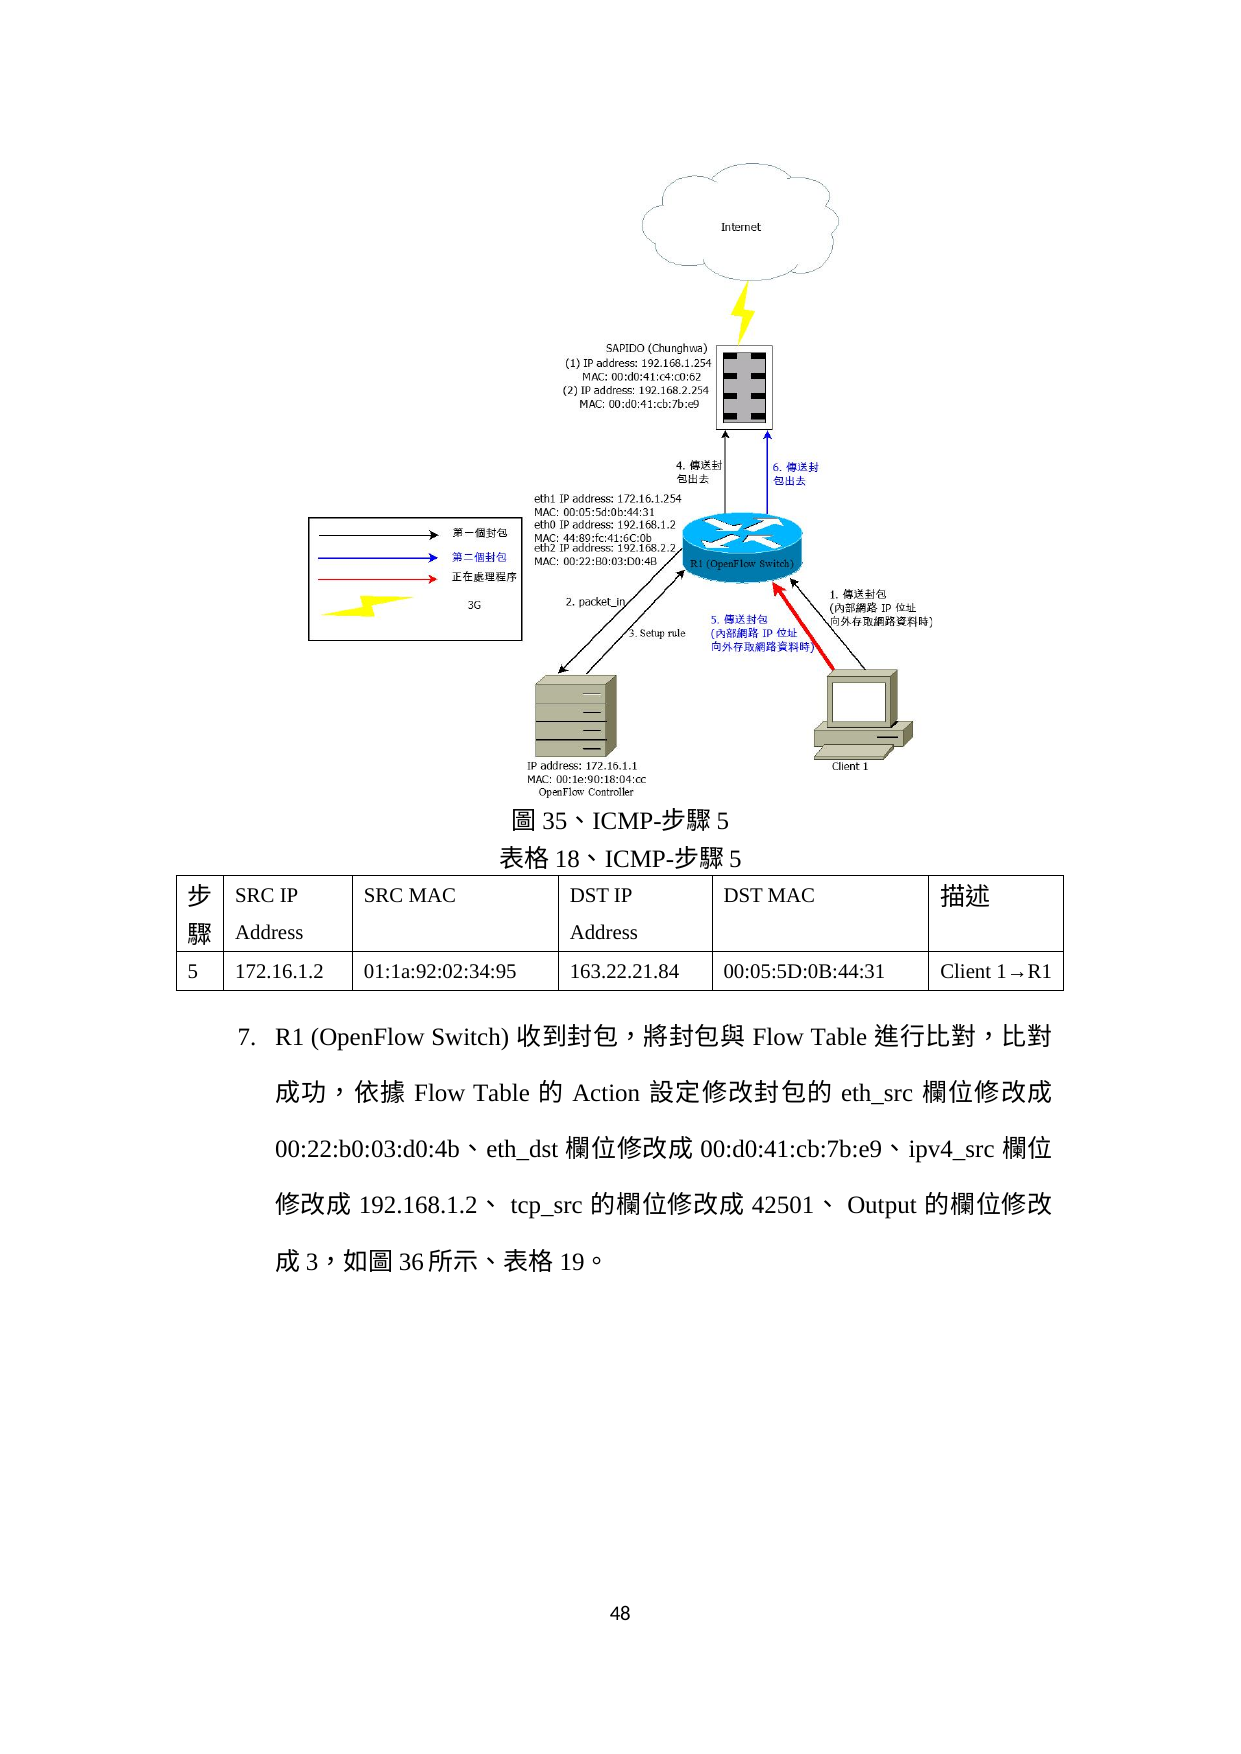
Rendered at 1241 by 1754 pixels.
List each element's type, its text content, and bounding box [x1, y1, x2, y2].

picture [308, 163, 933, 799]
table_cell 163.22.21.84 [559, 952, 712, 989]
table_cell 01:1a:92:02:34:95 [353, 952, 558, 989]
table_header SRC IP Address [224, 876, 352, 951]
text 表格 18、ICMP-步驟5 [187, 837, 1053, 875]
text 圖 35、ICMP-步驟5 [187, 800, 1053, 837]
table_cell 172.16.1.2 [224, 952, 352, 989]
table_header 描述 [929, 876, 1063, 951]
table_cell 5 [177, 952, 223, 989]
table_header 步驟 [177, 876, 223, 951]
table_cell 00:05:5D:0B:44:31 [713, 952, 928, 989]
table_header DST MAC [713, 876, 928, 951]
table_header DST IP Address [559, 876, 712, 951]
table_cell Client 1→R1 [929, 952, 1063, 989]
table_header SRC MAC [353, 876, 558, 951]
